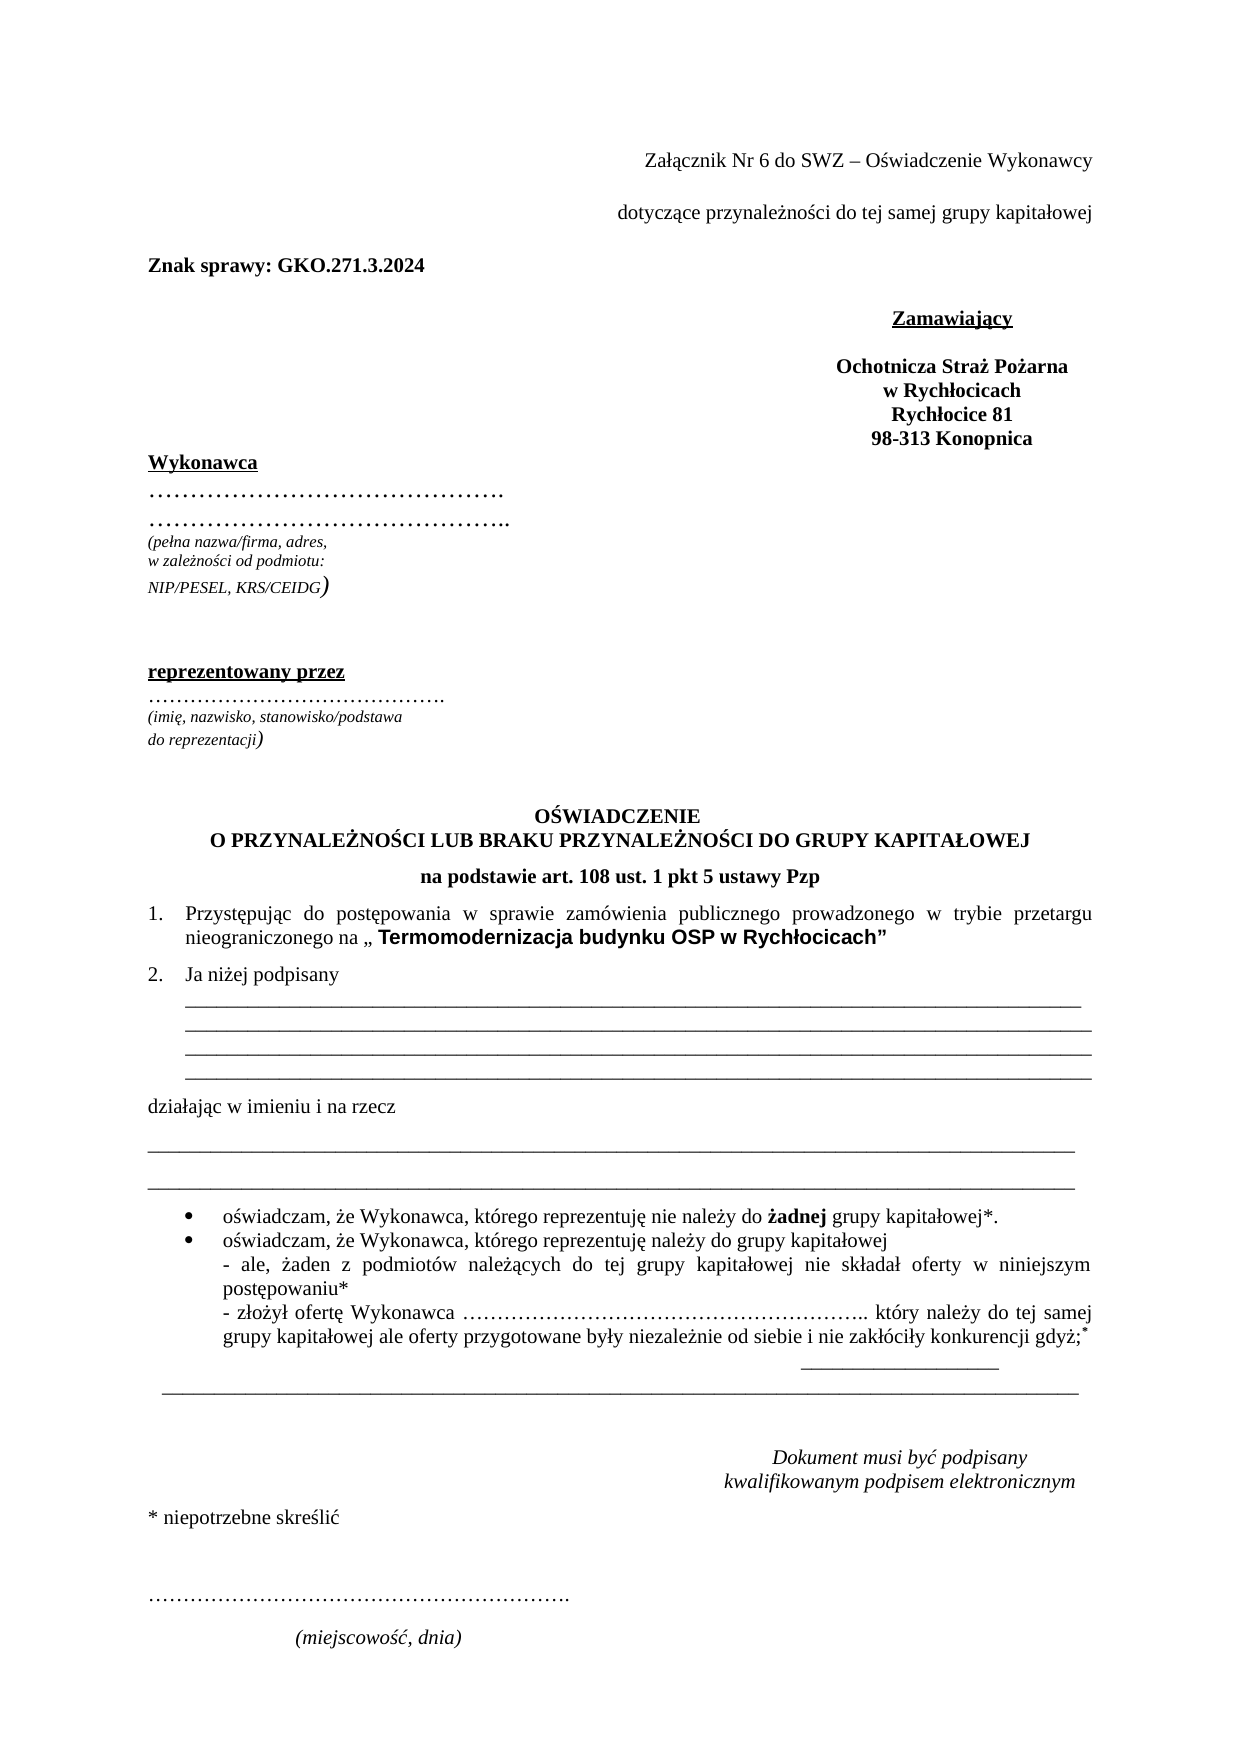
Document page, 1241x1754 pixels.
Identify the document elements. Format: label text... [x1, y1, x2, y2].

text Ochotnicza Straż Pożarna [811, 354, 1093, 378]
list - złożył ofertę Wykonawca ………………………………………………….. który należy do tej samej grupy kapitałowej ale oferty przygotowane były niezależnie od siebie i nie zakłóciły konkurencji gdyż;* [223, 1300, 1093, 1348]
text w zależności od podmiotu: [148, 551, 1093, 570]
text ___________________ [709, 1348, 1093, 1372]
text Zamawiający [811, 306, 1093, 330]
text ……………………………………. [148, 683, 1093, 707]
list oświadczam, że Wykonawca, którego reprezentuję nie należy do żadnej grupy kapitałowej*. [185, 1204, 1093, 1228]
text OŚWIADCZENIE O PRZYNALEŻNOŚCI LUB BRAKU PRZYNALEŻNOŚCI DO GRUPY KAPITAŁOWEJ [148, 804, 1093, 852]
text _________________________________________________________________________________________ [148, 1131, 1093, 1155]
text ……………………………………………………. [148, 1582, 1093, 1606]
text działając w imieniu i na rzecz [148, 1094, 1093, 1118]
text * niepotrzebne skreślić [148, 1505, 1093, 1529]
text reprezentowany przez [148, 658, 1093, 683]
text Wykonawca [148, 450, 1093, 474]
list Ja niżej podpisany ______________________________________________________________________________________ _____________________________________________________________________________________________________________________________________________________________________________________________________________________________________________________________________ [148, 962, 1093, 1082]
text Rychłocice 81 [811, 402, 1093, 426]
text ________________________________________________________________________________________ [148, 1372, 1093, 1397]
list oświadczam, że Wykonawca, którego reprezentuję należy do grupy kapitałowej [185, 1228, 1093, 1252]
list - ale, żaden z podmiotów należących do tej grupy kapitałowej nie składał oferty w niniejszym postępowaniu* [223, 1252, 1093, 1300]
text Znak sprawy: GKO.271.3.2024 [148, 253, 1093, 277]
list Przystępując do postępowania w sprawie zamówienia publicznego prowadzonego w trybie przetargu nieograniczonego na „ Termomodernizacja budynku OSP w Rychłocicach” [148, 901, 1093, 949]
text w Rychłocicach [811, 378, 1093, 402]
text Załącznik Nr 6 do SWZ – Oświadczenie Wykonawcy [148, 148, 1093, 172]
text 98-313 Konopnica [811, 426, 1093, 450]
text (imię, nazwisko, stanowisko/podstawa [148, 707, 1093, 726]
text ……………………………………. [148, 474, 1093, 503]
text dotyczące przynależności do tej samej grupy kapitałowej [148, 200, 1093, 224]
text NIP/PESEL, KRS/CEIDG) [148, 570, 1093, 599]
text (pełna nazwa/firma, adres, [148, 532, 1093, 551]
text …………………………………….. [148, 503, 1093, 532]
text Dokument musi być podpisany kwalifikowanym podpisem elektronicznym [709, 1445, 1093, 1493]
text (miejscowość, dnia) [221, 1625, 1093, 1649]
text na podstawie art. 108 ust. 1 pkt 5 ustawy Pzp [148, 864, 1093, 888]
text do reprezentacji) [148, 726, 1093, 750]
text _________________________________________________________________________________________ [148, 1167, 1093, 1192]
